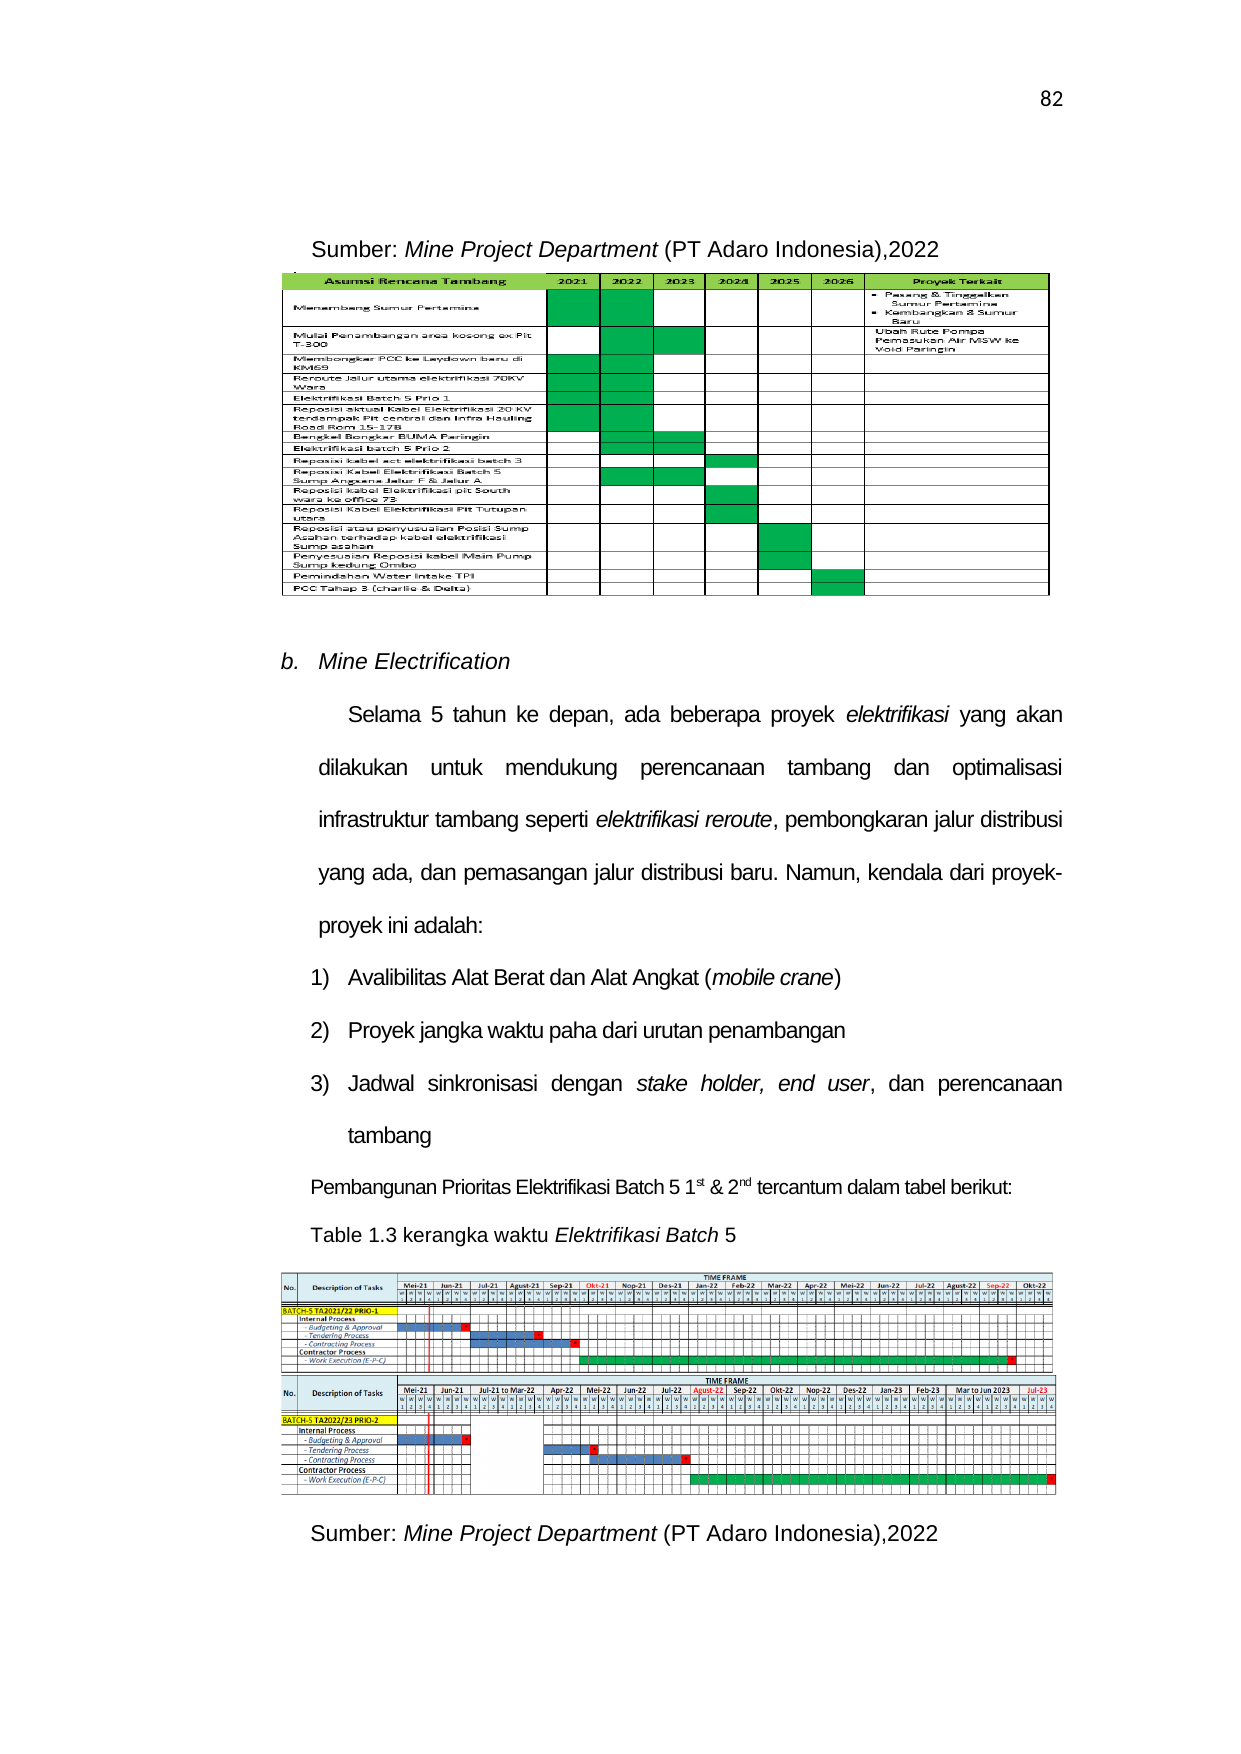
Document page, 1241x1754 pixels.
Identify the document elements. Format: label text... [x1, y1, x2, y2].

text Sumber: Mine Project Department (PT Adaro Indonesia),2022 [236, 236, 1063, 263]
picture [281, 272, 1053, 596]
text Table 1.3 kerangka waktu Elektrifikasi Batch 5 [236, 1223, 1063, 1247]
list Jadwal sinkronisasi dengan stake holder, end user, dan perencanaan tambang [310, 1070, 1063, 1149]
picture [281, 1271, 1057, 1496]
list Selama 5 tahun ke depan, ada beberapa proyek elektrifikasi yang akan dilakukan untuk mendukung perencanaan tambang dan optimalisasi infrastruktur tambang seperti elektrifikasi reroute, pembongkaran jalur distribusi yang ada, dan pemasangan jalur distribusi baru. Namun, kendala dari proyek-proyek ini adalah: [318, 701, 1063, 938]
text Pembangunan Prioritas Elektrifikasi Batch 5 1st & 2nd tercantum dalam tabel berikut: [236, 1175, 1063, 1199]
list Proyek jangka waktu paha dari urutan penambangan [310, 1017, 1063, 1043]
list Avalibilitas Alat Berat dan Alat Angkat (mobile crane) [310, 964, 1063, 991]
